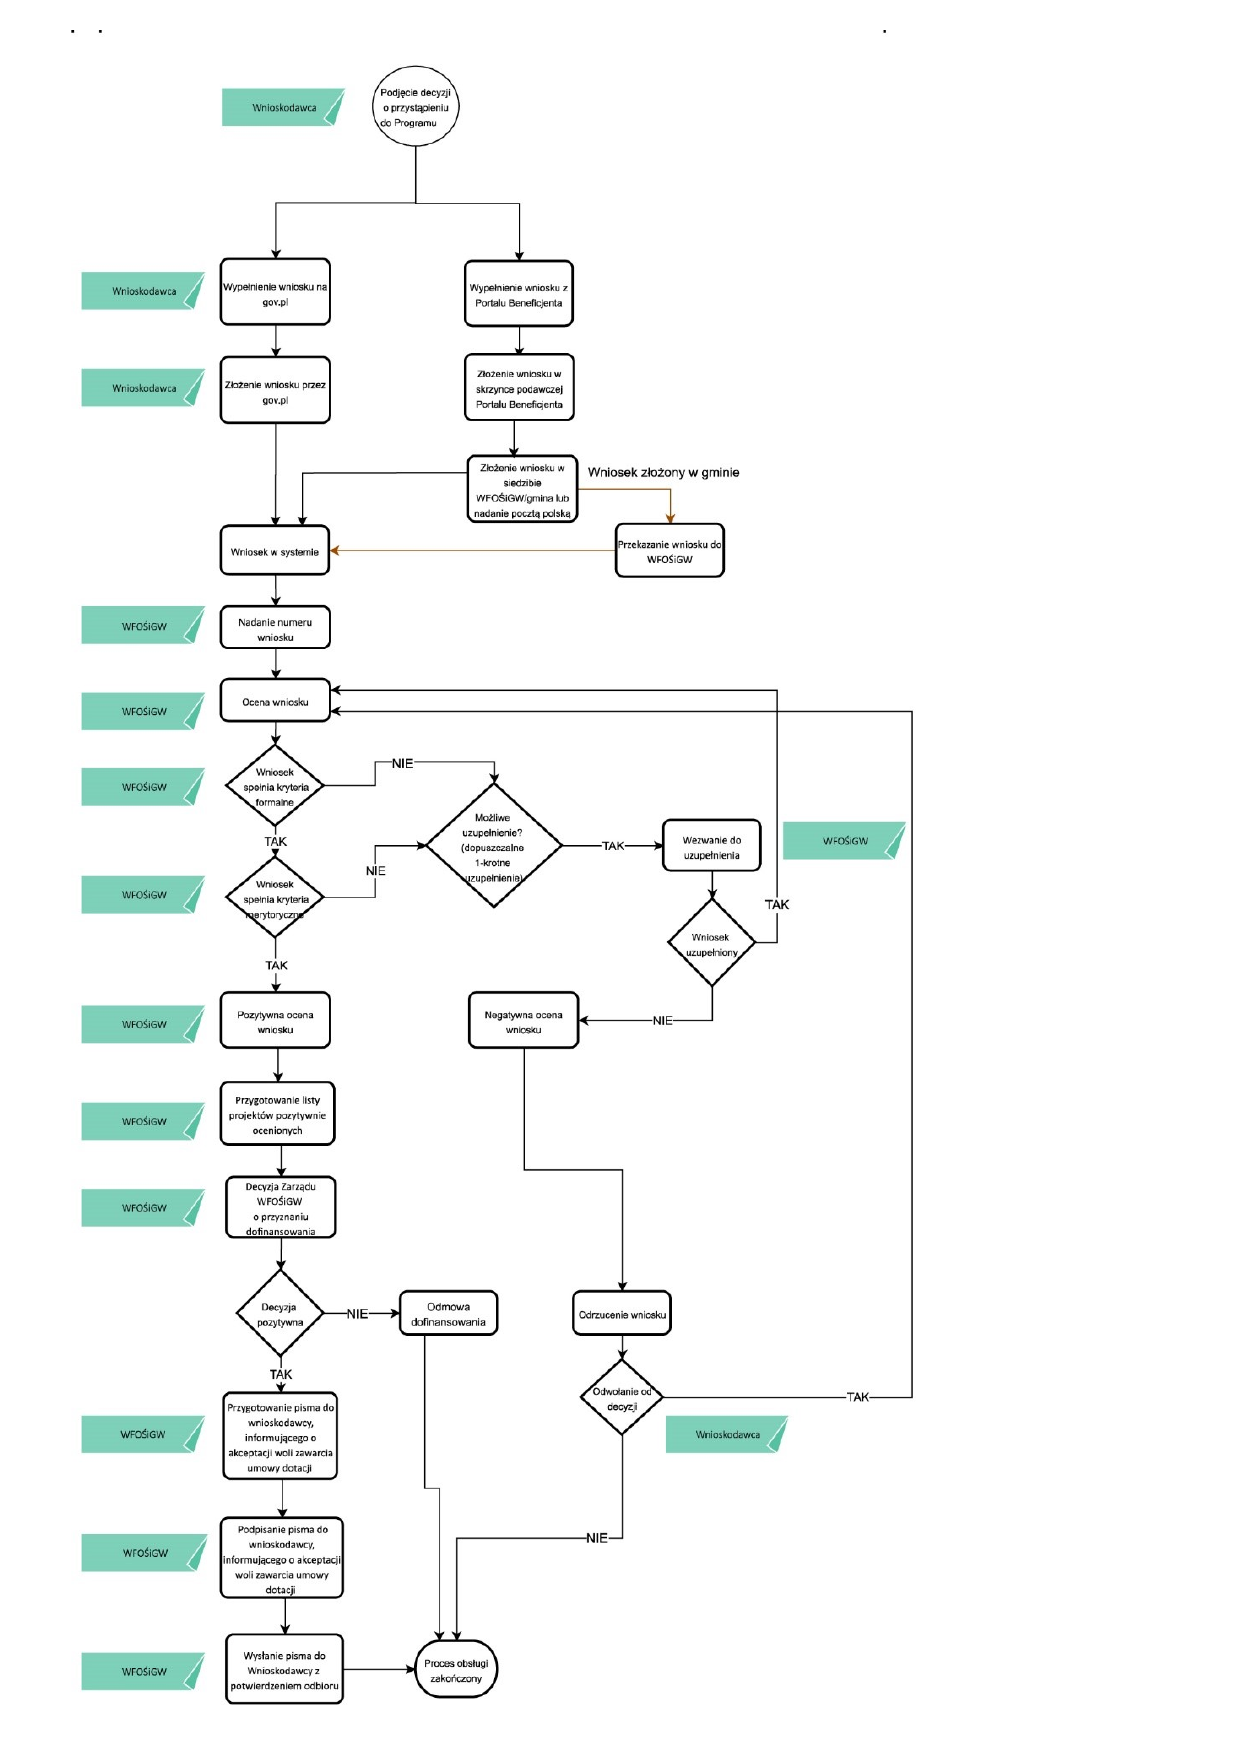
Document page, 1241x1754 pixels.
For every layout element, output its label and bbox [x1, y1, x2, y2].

picture [71, 30, 1240, 1705]
